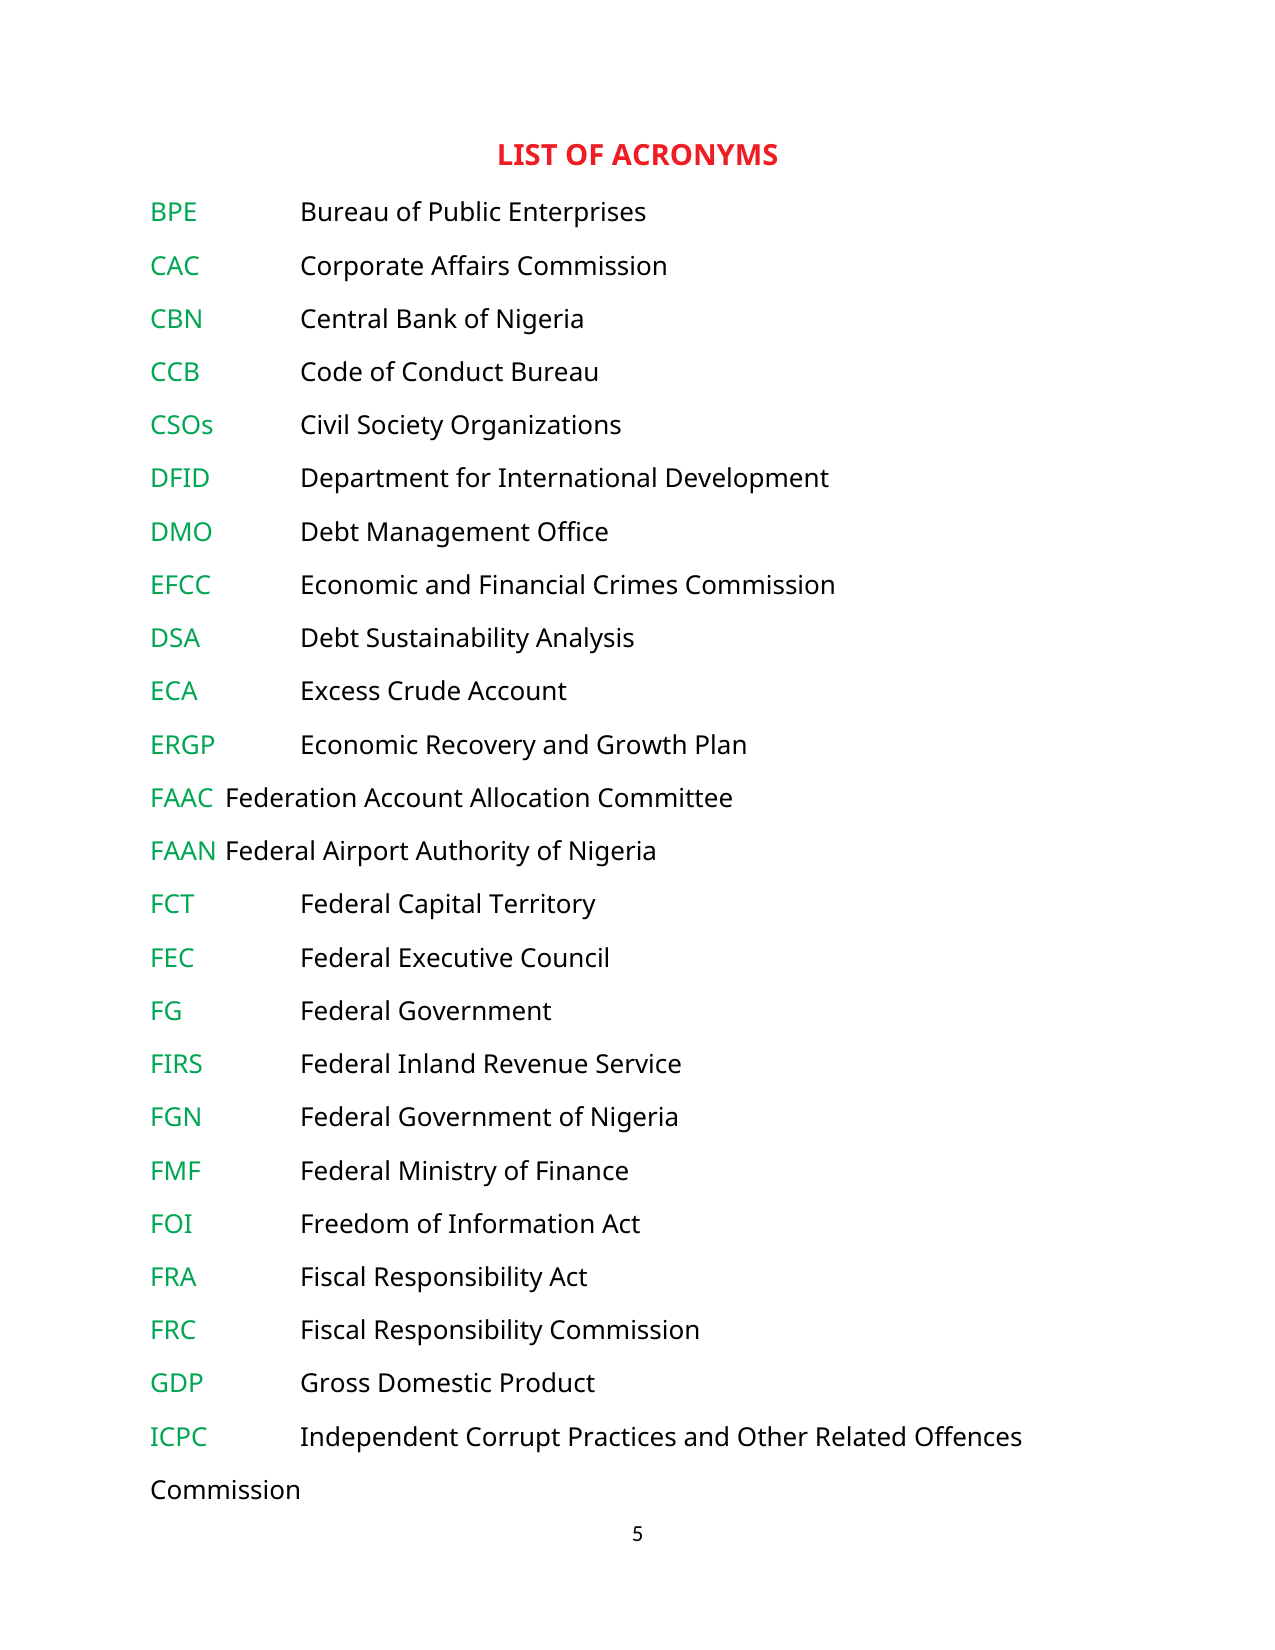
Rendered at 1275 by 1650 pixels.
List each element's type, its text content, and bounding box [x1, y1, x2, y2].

text LIST OF ACRONYMS [150, 134, 1125, 174]
text CSOs Civil Society Organizations [150, 407, 1125, 442]
text GDP Gross Domestic Product [150, 1365, 1125, 1401]
text FMF Federal Ministry of Finance [150, 1152, 1125, 1188]
text FAAC Federation Account Allocation Committee [150, 779, 1125, 815]
text CBN Central Bank of Nigeria [150, 300, 1125, 336]
text FG Federal Government [150, 992, 1125, 1028]
text BPE Bureau of Public Enterprises [150, 194, 1125, 229]
text FAAN Federal Airport Authority of Nigeria [150, 833, 1125, 868]
text CCB Code of Conduct Bureau [150, 354, 1125, 389]
text ERGP Economic Recovery and Growth Plan [150, 726, 1125, 762]
text FGN Federal Government of Nigeria [150, 1099, 1125, 1134]
text FRC Fiscal Responsibility Commission [150, 1312, 1125, 1347]
text CAC Corporate Affairs Commission [150, 247, 1125, 283]
text ICPC Independent Corrupt Practices and Other Related Offences Commission [150, 1418, 1125, 1507]
text DSA Debt Sustainability Analysis [150, 620, 1125, 655]
text DFID Department for International Development [150, 460, 1125, 496]
text FEC Federal Executive Council [150, 939, 1125, 975]
text ECA Excess Crude Account [150, 673, 1125, 708]
text FIRS Federal Inland Revenue Service [150, 1046, 1125, 1081]
text FOI Freedom of Information Act [150, 1205, 1125, 1241]
text FCT Federal Capital Territory [150, 886, 1125, 921]
text EFCC Economic and Financial Crimes Commission [150, 567, 1125, 602]
text FRA Fiscal Responsibility Act [150, 1258, 1125, 1294]
text DMO Debt Management Office [150, 513, 1125, 549]
